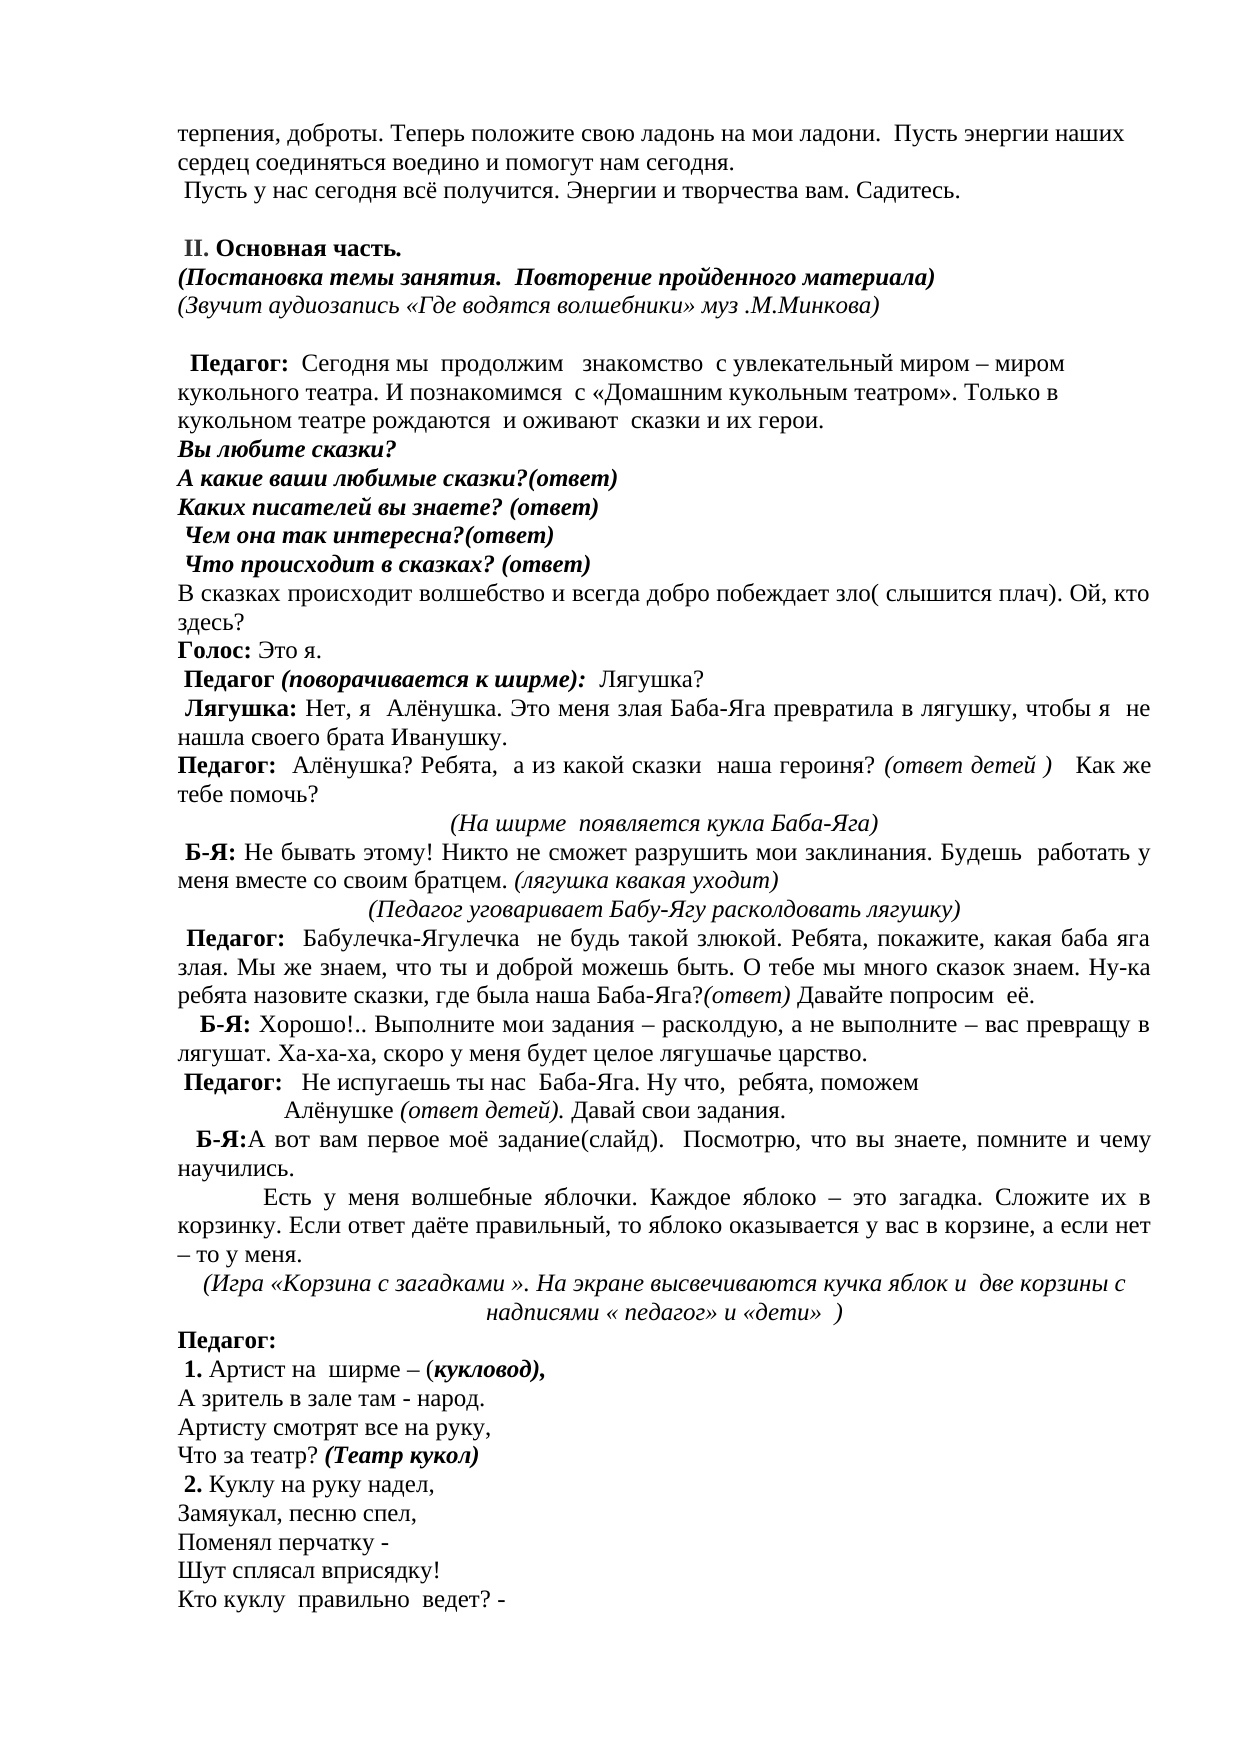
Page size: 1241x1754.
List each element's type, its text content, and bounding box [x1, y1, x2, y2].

text (Звучит аудиозапись «Где водятся волшебники» муз .М.Минкова) [177, 291, 1152, 319]
text Педагог: [177, 1326, 1152, 1354]
text В сказках происходит волшебство и всегда добро побеждает зло( слышится плач). Ой, кто здесь? [177, 578, 1152, 636]
text Кто куклу правильно ведет? - [177, 1584, 1152, 1613]
text Педагог: Бабулечка-Ягулечка не будь такой злюкой. Ребята, покажите, какая баба яга злая. Мы же знаем, что ты и доброй можешь быть. О тебе мы много сказок знаем. Ну-ка ребята назовите сказки, где была наша Баба-Яга?(ответ) Давайте попросим её. [177, 923, 1152, 1009]
text (Педагог уговаривает Бабу-Ягу расколдовать лягушку) [177, 894, 1152, 923]
text (На ширме появляется кукла Баба-Яга) [177, 808, 1152, 837]
text Лягушка: Нет, я Алёнушка. Это меня злая Баба-Яга превратила в лягушку, чтобы я не нашла своего брата Иванушку. [177, 693, 1152, 751]
text Вы любите сказки? [177, 434, 1152, 463]
text Педагог: Сегодня мы продолжим знакомство с увлекательный миром – миром кукольного театра. И познакомимся с «Домашним кукольным театром». Только в кукольном театре рождаются и оживают сказки и их герои. [177, 348, 1152, 434]
text Педагог (поворачивается к ширме): Лягушка? [177, 664, 1152, 693]
text 1. Артист на ширме – (кукловод), [177, 1354, 1152, 1383]
text Что происходит в сказках? (ответ) [177, 549, 1152, 578]
text Голос: Это я. [177, 636, 1152, 664]
text Педагог: Алёнушка? Ребята, а из какой сказки наша героиня? (ответ детей ) Как же тебе помочь? [177, 751, 1152, 808]
text Шут сплясал вприсядку! [177, 1556, 1152, 1584]
text Есть у меня волшебные яблочки. Каждое яблоко – это загадка. Сложите их в корзинку. Если ответ даёте правильный, то яблоко оказывается у вас в корзине, а если нет – то у меня. [177, 1182, 1152, 1268]
text II. Основная часть. [177, 233, 1152, 262]
text 2. Куклу на руку надел, [177, 1469, 1152, 1498]
text А какие ваши любимые сказки?(ответ) [177, 463, 1152, 492]
text Алёнушке (ответ детей). Давай свои задания. [177, 1096, 1152, 1124]
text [177, 118, 1152, 204]
text Поменял перчатку - [177, 1527, 1152, 1556]
text Б-Я:А вот вам первое моё задание(слайд). Посмотрю, что вы знаете, помните и чему научились. [177, 1124, 1152, 1182]
text Замяукал, песню спел, [177, 1498, 1152, 1527]
text Каких писателей вы знаете? (ответ) [177, 492, 1152, 521]
text (Игра «Корзина с загадками ». На экране высвечиваются кучка яблок и две корзины с надписями « педагог» и «дети» ) [177, 1268, 1152, 1326]
text А зритель в зале там - народ. [177, 1383, 1152, 1412]
text Педагог: Не испугаешь ты нас Баба-Яга. Ну что, ребята, поможем [177, 1067, 1152, 1096]
text Артисту смотрят все на руку, [177, 1412, 1152, 1441]
text Чем она так интересна?(ответ) [177, 521, 1152, 549]
text Что за театр? (Театр кукол) [177, 1441, 1152, 1469]
text (Постановка темы занятия. Повторение пройденного материала) [177, 262, 1152, 291]
text Б-Я: Не бывать этому! Никто не сможет разрушить мои заклинания. Будешь работать у меня вместе со своим братцем. (лягушка квакая уходит) [177, 837, 1152, 894]
text Б-Я: Хорошо!.. Выполните мои задания – расколдую, а не выполните – вас превращу в лягушат. Ха-ха-ха, скоро у меня будет целое лягушачье царство. [177, 1009, 1152, 1067]
